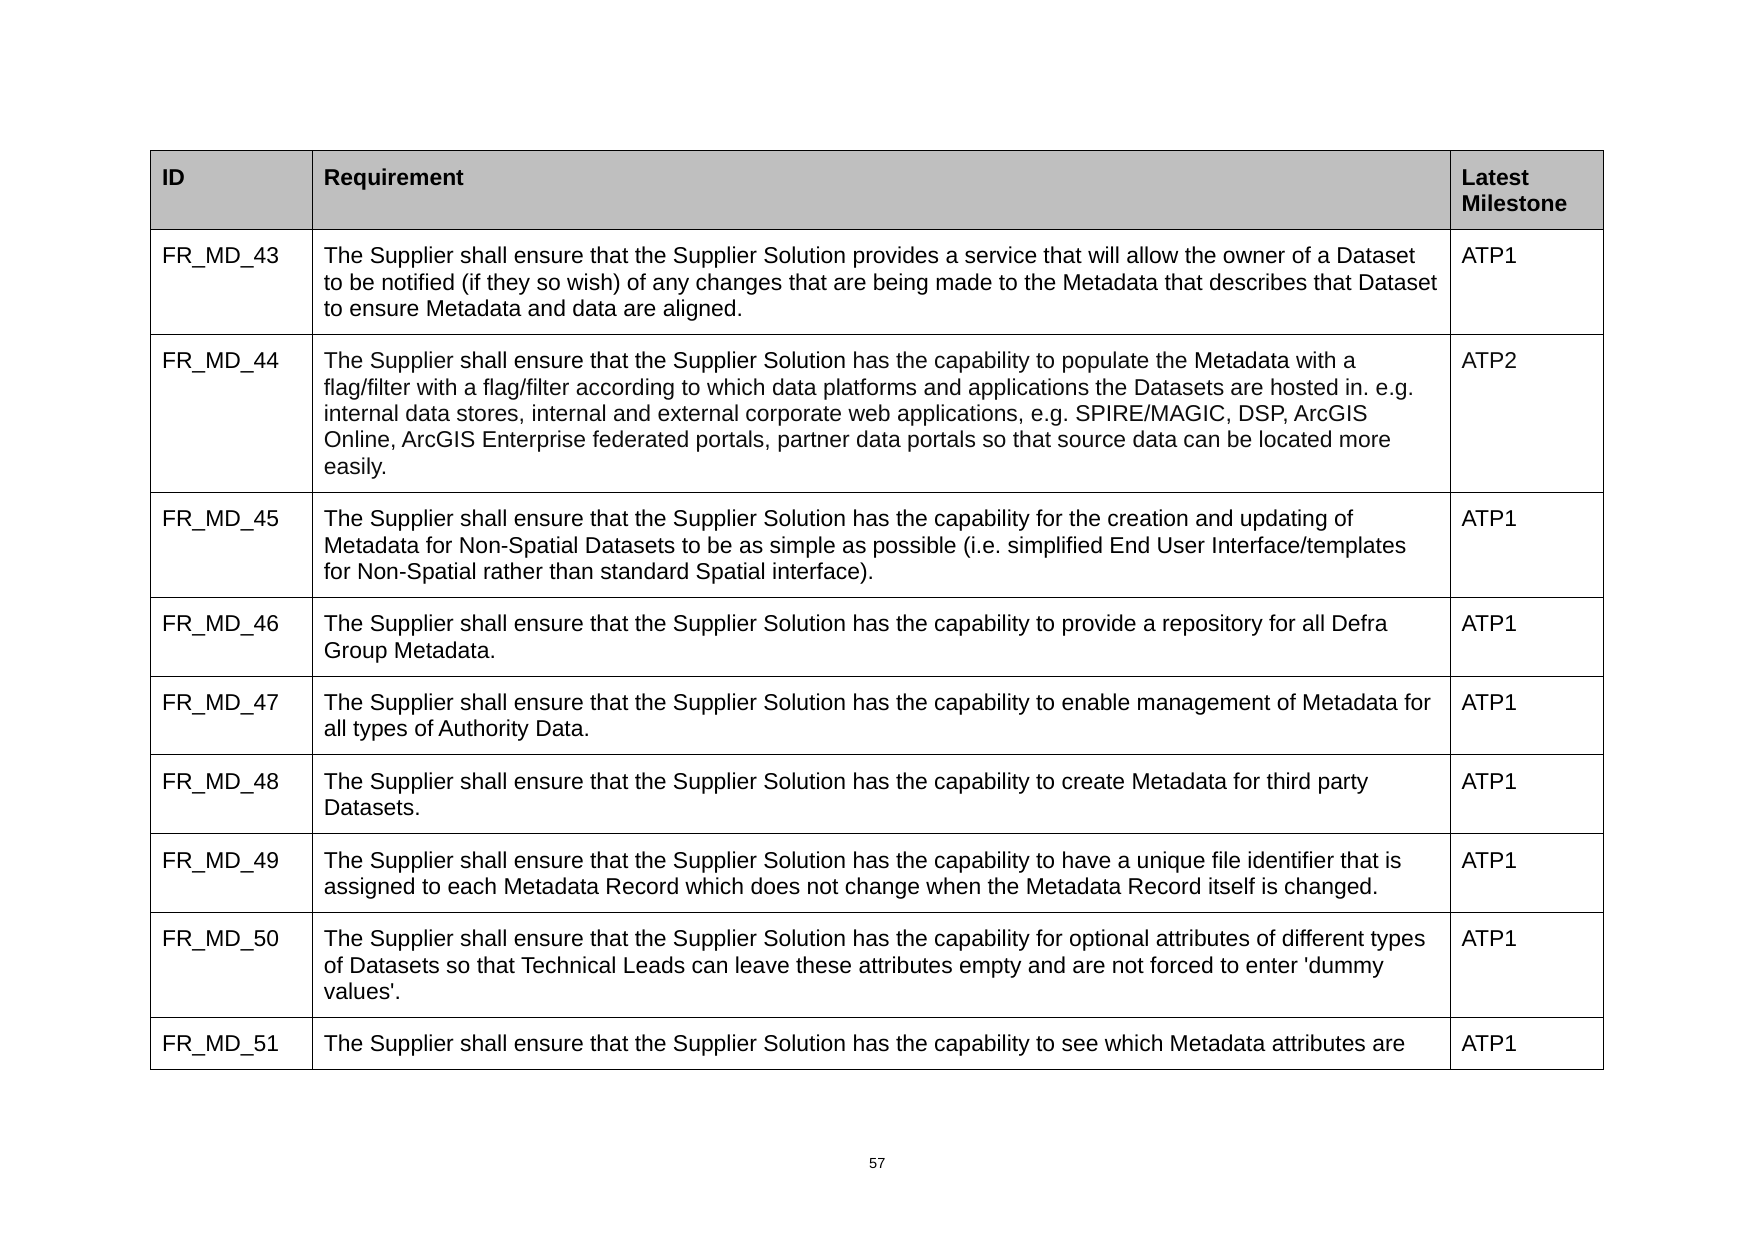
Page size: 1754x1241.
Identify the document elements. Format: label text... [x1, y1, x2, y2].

table_cell The Supplier shall ensure that the Supplier Solution has the capability to populate the Metadata with a flag/filter with a flag/filter according to which data platforms and applications the Datasets are hosted in. e.g. internal data stores, internal and external corporate web applications, e.g. SPIRE/MAGIC, DSP, ArcGIS Online, ArcGIS Enterprise federated portals, partner data portals so that source data can be located more easily. [313, 335, 1450, 492]
table_cell The Supplier shall ensure that the Supplier Solution has the capability to have a unique file identifier that is assigned to each Metadata Record which does not change when the Metadata Record itself is changed. [313, 834, 1450, 912]
table_cell The Supplier shall ensure that the Supplier Solution has the capability to create Metadata for third party Datasets. [313, 755, 1450, 833]
table_cell [151, 677, 312, 754]
table_cell ATP2 [1451, 335, 1603, 492]
table_cell ATP1 [1451, 493, 1603, 597]
table_cell The Supplier shall ensure that the Supplier Solution has the capability to enable management of Metadata for all types of Authority Data. [313, 677, 1450, 754]
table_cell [313, 1018, 1450, 1069]
table_cell ATP1 [1451, 913, 1603, 1017]
table_cell The Supplier shall ensure that the Supplier Solution has the capability to provide a repository for all Defra Group Metadata. [313, 598, 1450, 676]
table_cell [151, 598, 312, 676]
table_cell The Supplier shall ensure that the Supplier Solution provides a service that will allow the owner of a Dataset to be notified (if they so wish) of any changes that are being made to the Metadata that describes that Dataset to ensure Metadata and data are aligned. [313, 230, 1450, 334]
table_cell ATP1 [1451, 1018, 1603, 1069]
table_header Latest Milestone [1451, 151, 1603, 229]
table_cell [151, 1018, 312, 1069]
table_cell The Supplier shall ensure that the Supplier Solution has the capability for the creation and updating of Metadata for Non-Spatial Datasets to be as simple as possible (i.e. simplified End User Interface/templates for Non-Spatial rather than standard Spatial interface). [313, 493, 1450, 597]
table_cell [151, 755, 312, 833]
table_cell [151, 493, 312, 597]
table_cell [151, 913, 312, 1017]
table_cell ATP1 [1451, 598, 1603, 676]
table_cell ATP1 [1451, 677, 1603, 754]
table_header ID [151, 151, 312, 229]
table_cell ATP1 [1451, 834, 1603, 912]
table_cell [151, 335, 312, 492]
table_cell [151, 834, 312, 912]
table_cell [151, 230, 312, 334]
table_cell ATP1 [1451, 755, 1603, 833]
table_header Requirement [313, 151, 1450, 229]
table_cell The Supplier shall ensure that the Supplier Solution has the capability for optional attributes of different types of Datasets so that Technical Leads can leave these attributes empty and are not forced to enter 'dummy values'. [313, 913, 1450, 1017]
table_cell ATP1 [1451, 230, 1603, 334]
